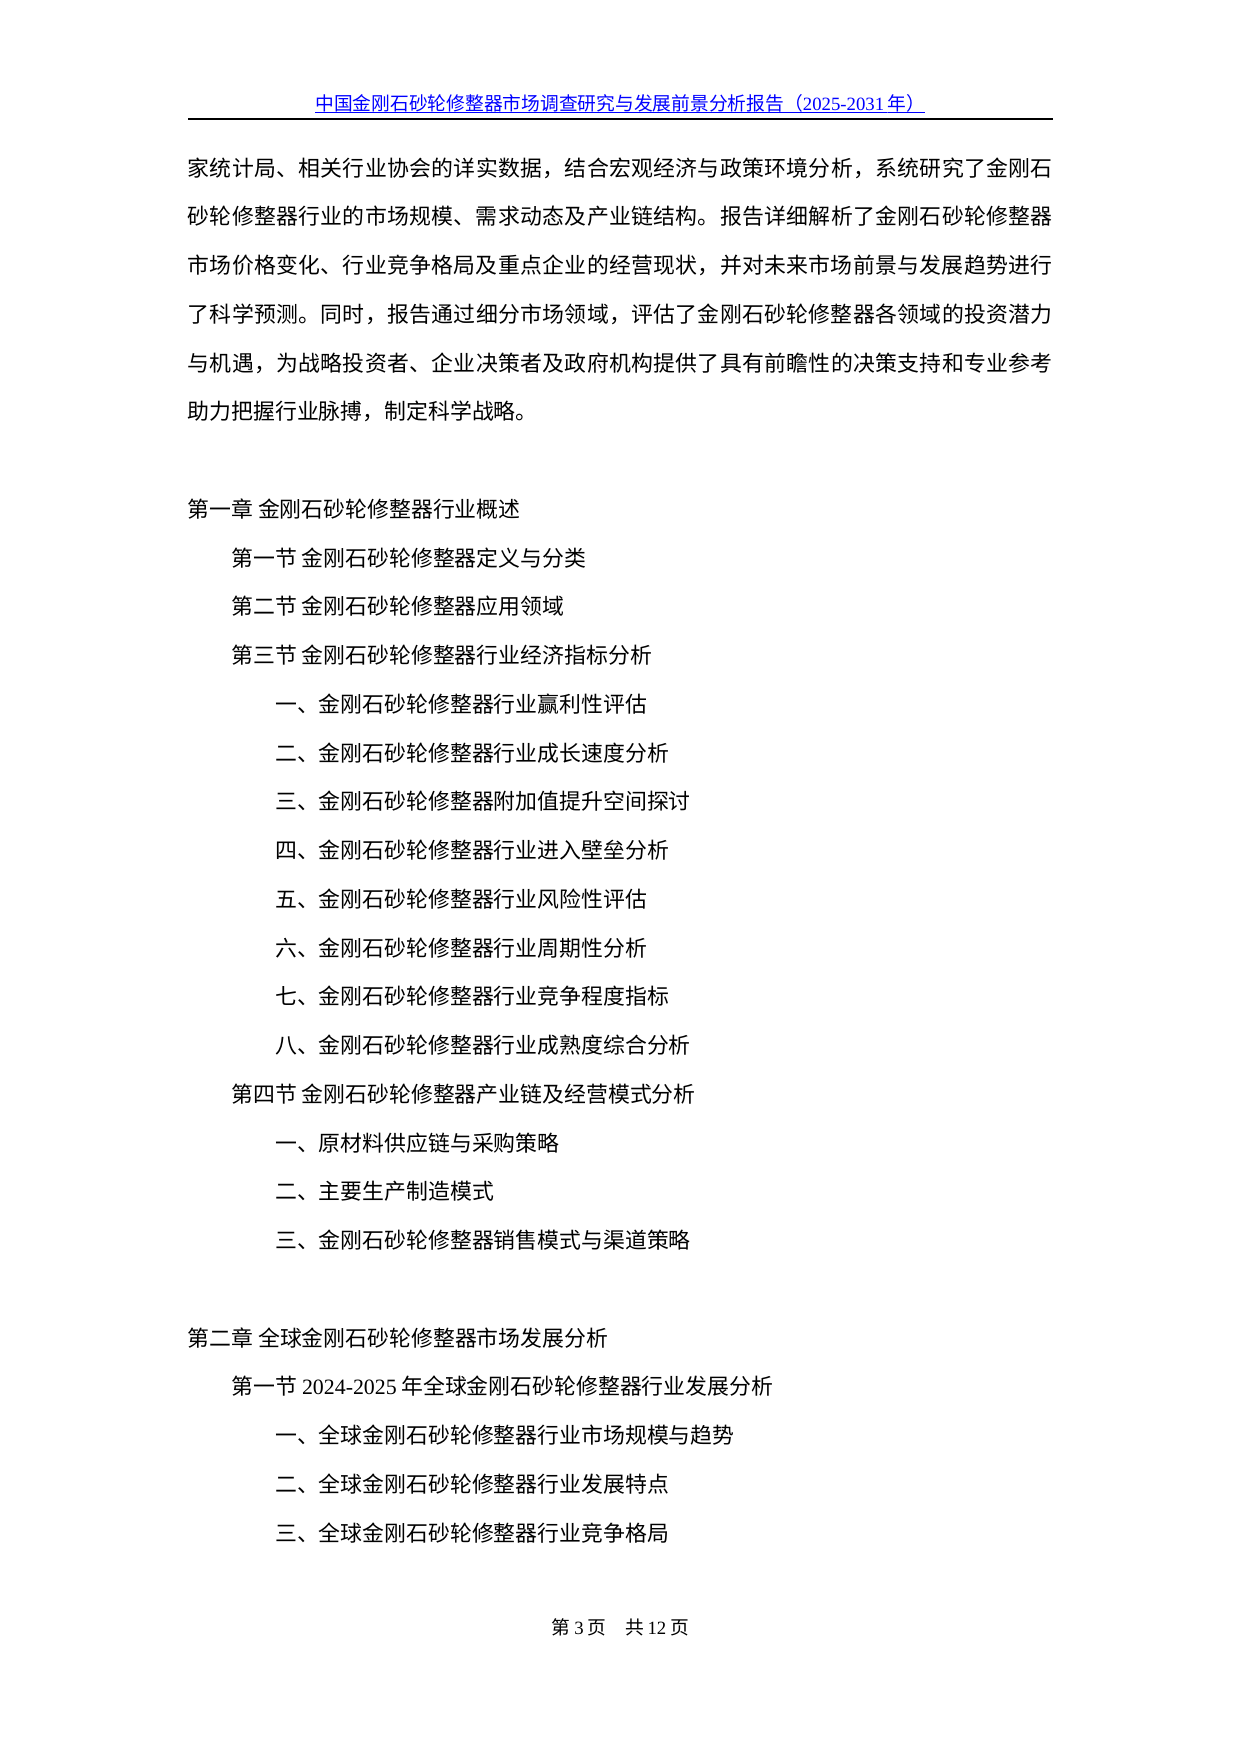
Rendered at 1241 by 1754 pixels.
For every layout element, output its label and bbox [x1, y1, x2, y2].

text [187, 150, 1053, 1548]
